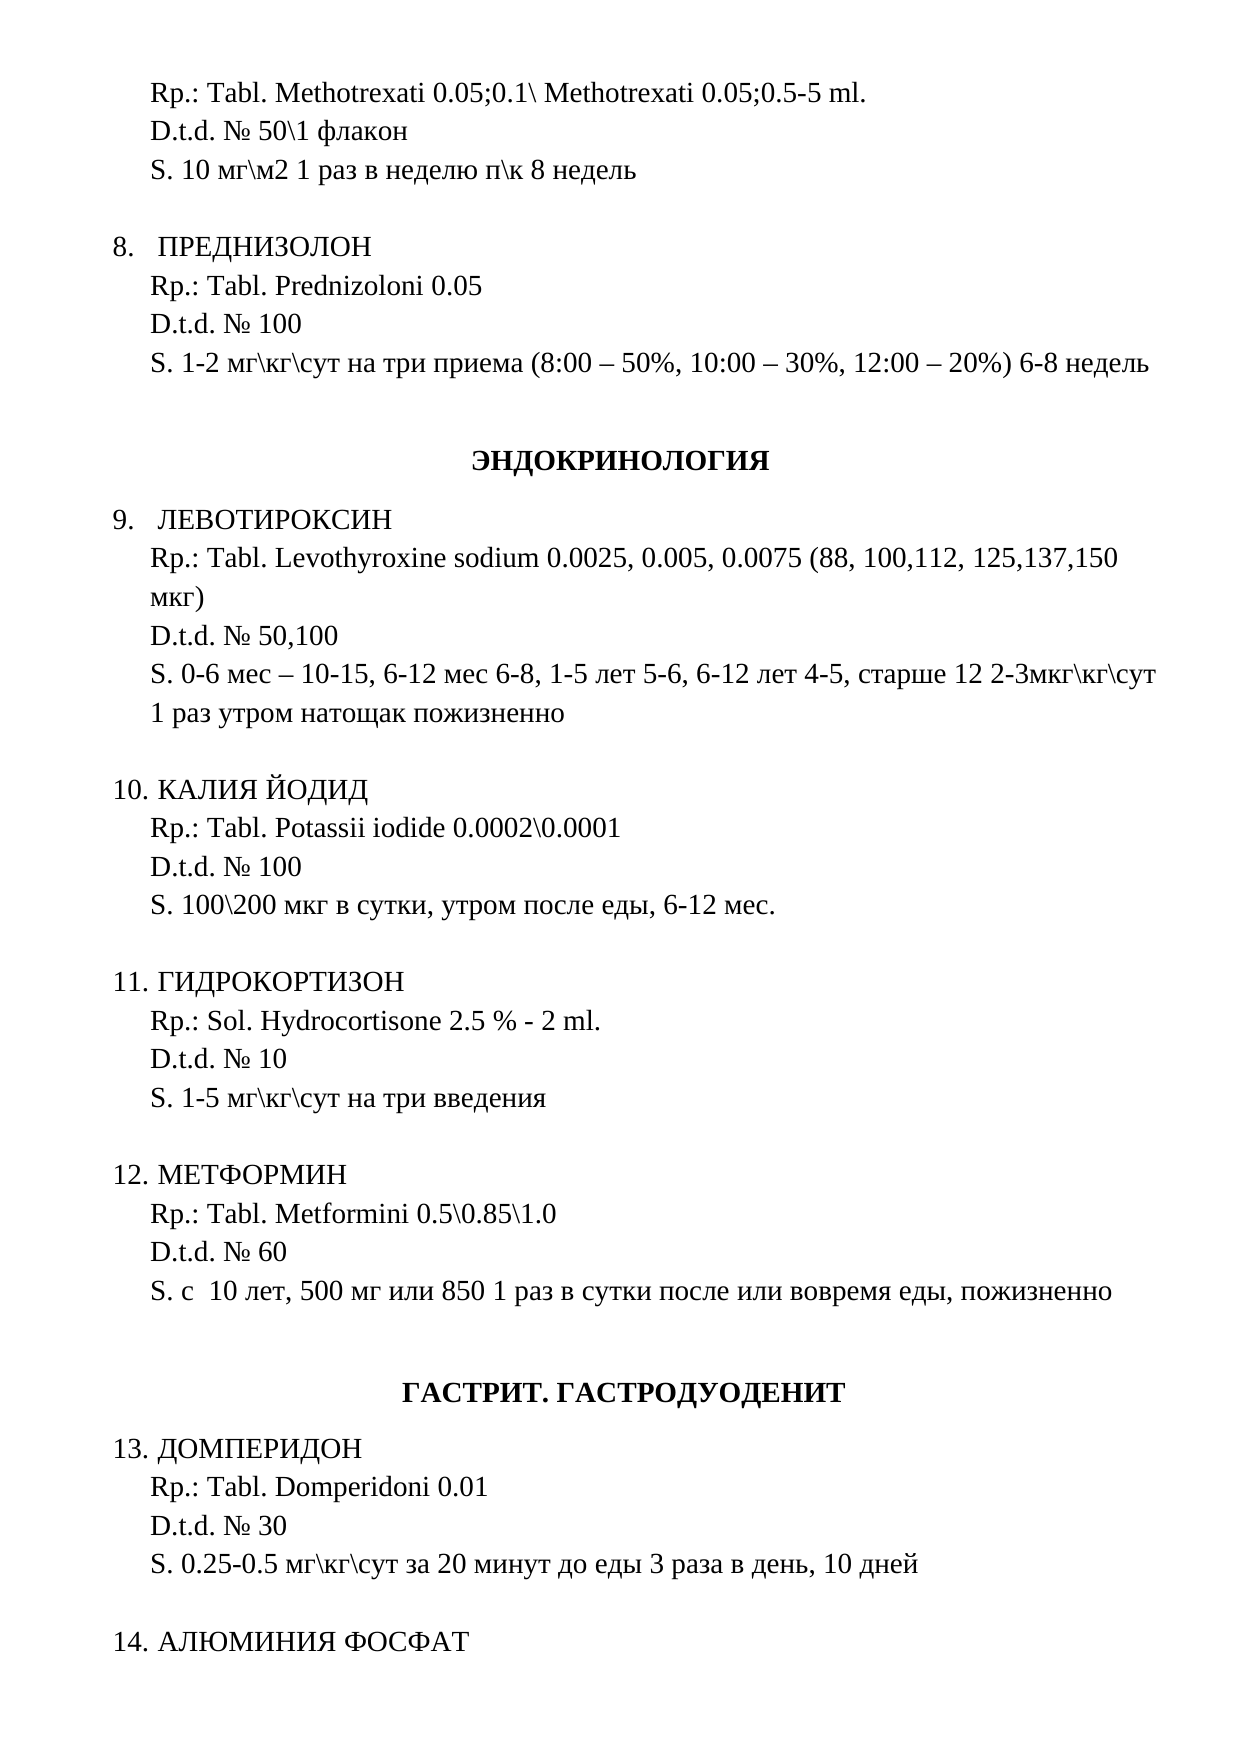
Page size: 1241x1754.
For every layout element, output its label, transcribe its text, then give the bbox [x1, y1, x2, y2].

list D.t.d. № 60 [150, 1234, 1165, 1268]
text ЭНДОКРИНОЛОГИЯ [75, 443, 1165, 476]
list S. 100\200 мкг в сутки, утром после еды, 6-12 мес. [150, 887, 1165, 921]
list ГИДРОКОРТИЗОН [112, 964, 1165, 998]
list КАЛИЯ ЙОДИД [112, 772, 1165, 805]
list Rp.: Tabl. Levothyroxine sodium 0.0025, 0.005, 0.0075 (88, 100,112, 125,137,150 мкг) [150, 541, 1165, 613]
list Rp.: Tabl. Metformini 0.5\0.85\1.0 [150, 1196, 1165, 1229]
list Rp.: Tabl. Prednizoloni 0.05 [150, 268, 1165, 301]
list S. 0.25-0.5 мг\кг\сут за 20 минут до еды 3 раза в день, 10 дней [150, 1547, 1165, 1580]
list АЛЮМИНИЯ ФОСФАТ [112, 1624, 1165, 1657]
text ГАСТРИТ. ГАСТРОДУОДЕНИТ [75, 1375, 1165, 1408]
list S. 1-2 мг\кг\сут на три приема (8:00 – 50%, 10:00 – 30%, 12:00 – 20%) 6-8 недель [150, 345, 1165, 378]
list ПРЕДНИЗОЛОН [112, 229, 1165, 263]
list Rp.: Tabl. Domperidoni 0.01 [150, 1469, 1165, 1503]
list Rp.: Tabl. Methotrexati 0.05;0.1\ Methotrexati 0.05;0.5-5 ml. [150, 75, 1165, 108]
list ЛЕВОТИРОКСИН [112, 502, 1165, 536]
list D.t.d. № 100 [150, 849, 1165, 882]
list S. c 10 лет, 500 мг или 850 1 раз в сутки после или вовремя еды, пожизненно [150, 1273, 1165, 1306]
list D.t.d. № 50,100 [150, 618, 1165, 651]
list ДОМПЕРИДОН [112, 1431, 1165, 1464]
list D.t.d. № 10 [150, 1042, 1165, 1075]
list S. 0-6 мес – 10-15, 6-12 мес 6-8, 1-5 лет 5-6, 6-12 лет 4-5, старше 12 2-3мкг\кг\сут 1 раз утром натощак пожизненно [150, 656, 1165, 728]
list МЕТФОРМИН [112, 1157, 1165, 1191]
list D.t.d. № 50\1 флакон [150, 113, 1165, 147]
list D.t.d. № 100 [150, 306, 1165, 340]
list S. 10 мг\м2 1 раз в неделю п\к 8 недель [150, 152, 1165, 186]
list S. 1-5 мг\кг\сут на три введения [150, 1080, 1165, 1114]
list D.t.d. № 30 [150, 1508, 1165, 1542]
list Rp.: Tabl. Potassii iodide 0.0002\0.0001 [150, 810, 1165, 844]
list Rp.: Sol. Hydrocortisone 2.5 % - 2 ml. [150, 1003, 1165, 1037]
